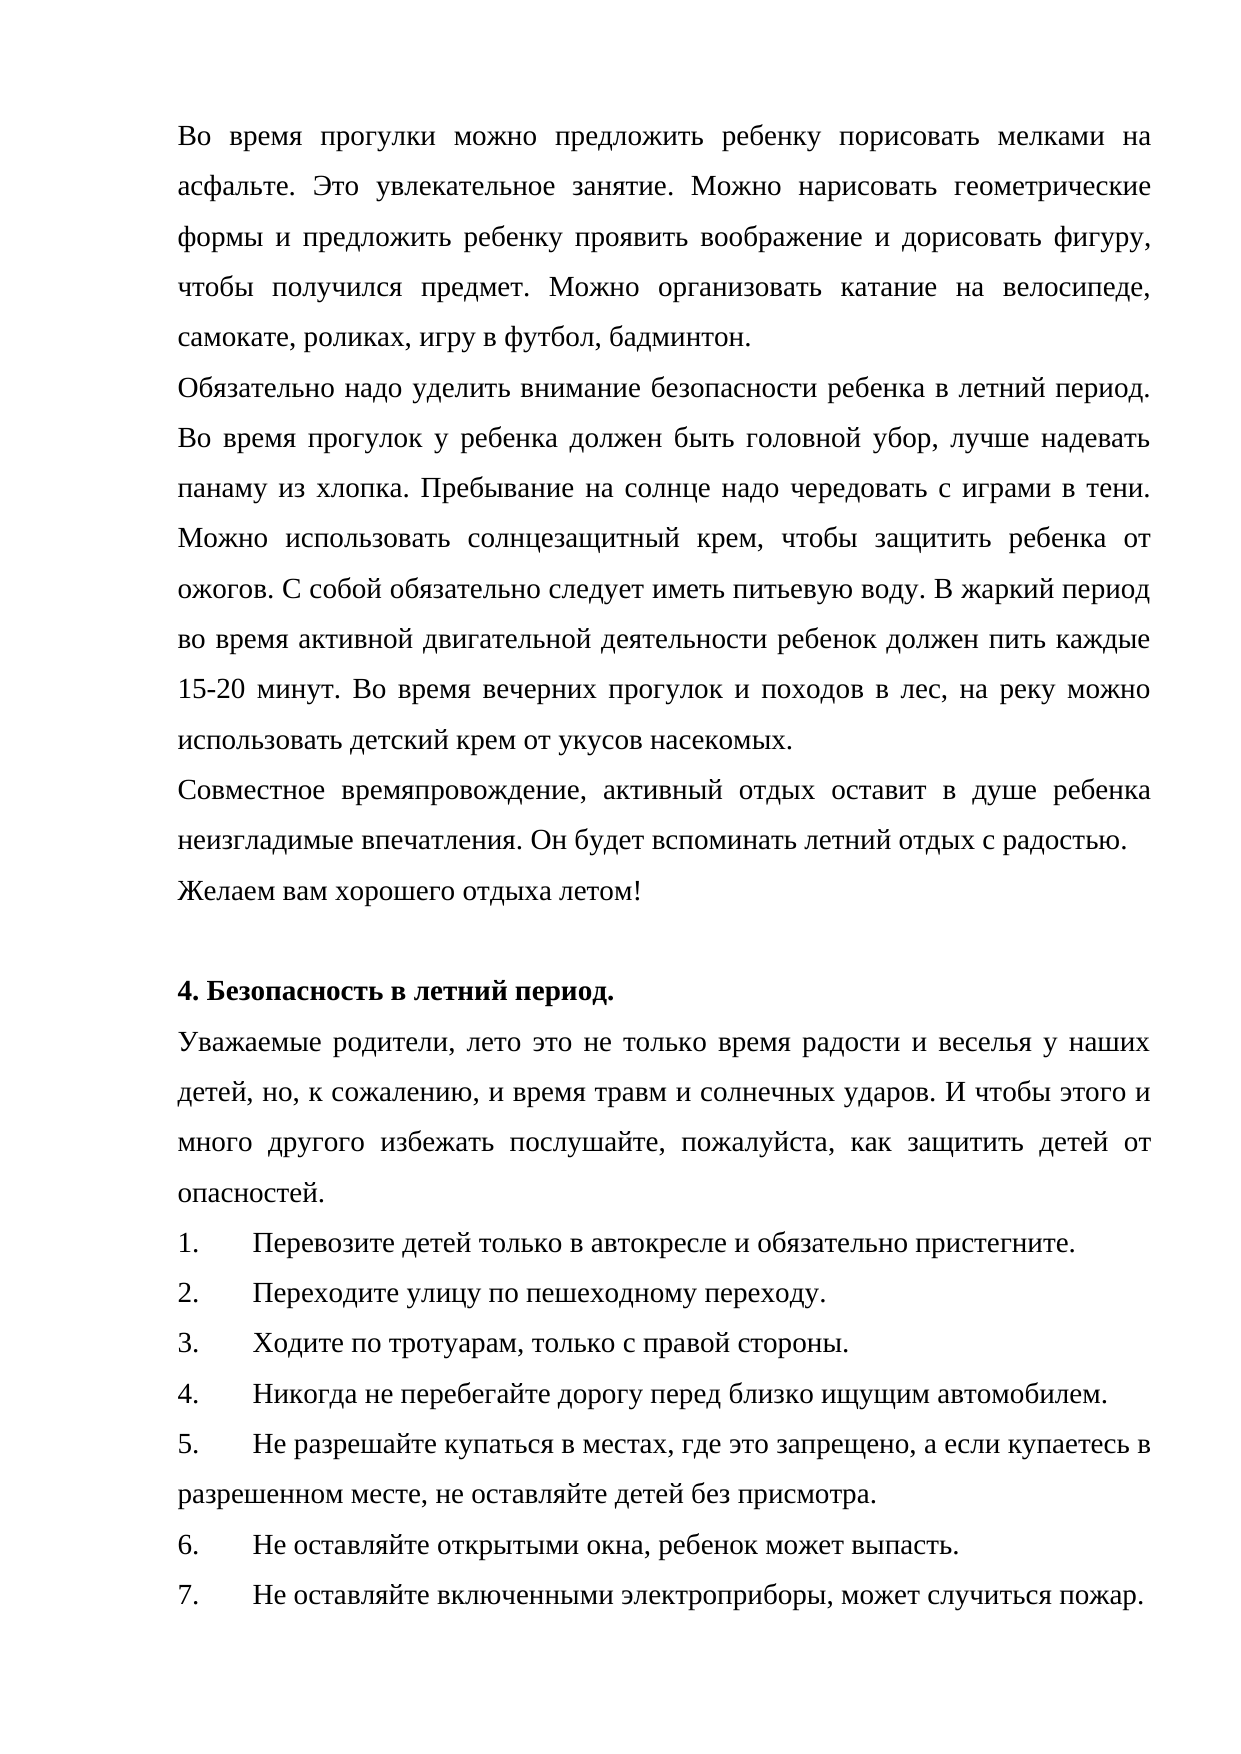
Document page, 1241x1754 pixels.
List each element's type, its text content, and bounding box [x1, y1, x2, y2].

list Никогда не перебегайте дорогу перед близко ищущим автомобилем. [177, 1376, 1152, 1409]
list Перевозите детей только в автокресле и обязательно пристегните. [177, 1225, 1152, 1258]
list Переходите улицу по пешеходному переходу. [177, 1275, 1152, 1309]
text Уважаемые родители, лето это не только время радости и веселья у наших детей, но, к сожалению, и время травм и солнечных ударов. И чтобы этого и много другого избежать послушайте, пожалуйста, как защитить детей от опасностей. [177, 1024, 1152, 1208]
list Не оставляйте открытыми окна, ребенок может выпасть. [177, 1527, 1152, 1560]
text Совместное времяпровождение, активный отдых оставит в душе ребенка неизгладимые впечатления. Он будет вспоминать летний отдых с радостью. [177, 772, 1152, 856]
list Ходите по тротуарам, только с правой стороны. [177, 1326, 1152, 1359]
list Не разрешайте купаться в местах, где это запрещено, а если купаетесь в разрешенном месте, не оставляйте детей без присмотра. [177, 1426, 1152, 1510]
text Обязательно надо уделить внимание безопасности ребенка в летний период. Во время прогулок у ребенка должен быть головной убор, лучше надевать панаму из хлопка. Пребывание на солнце надо чередовать с играми в тени. Можно использовать солнцезащитный крем, чтобы защитить ребенка от ожогов. С собой обязательно следует иметь питьевую воду. В жаркий период во время активной двигательной деятельности ребенок должен пить каждые 15-20 минут. Во время вечерних прогулок и походов в лес, на реку можно использовать детский крем от укусов насекомых. [177, 370, 1152, 755]
text Желаем вам хорошего отдыха летом! [177, 873, 1152, 906]
text Во время прогулки можно предложить ребенку порисовать мелками на асфальте. Это увлекательное занятие. Можно нарисовать геометрические формы и предложить ребенку проявить воображение и дорисовать фигуру, чтобы получился предмет. Можно организовать катание на велосипеде, самокате, роликах, игру в футбол, бадминтон. [177, 118, 1152, 353]
text 4. Безопасность в летний период. [177, 973, 1152, 1007]
list Не оставляйте включенными электроприборы, может случиться пожар. [177, 1577, 1152, 1611]
